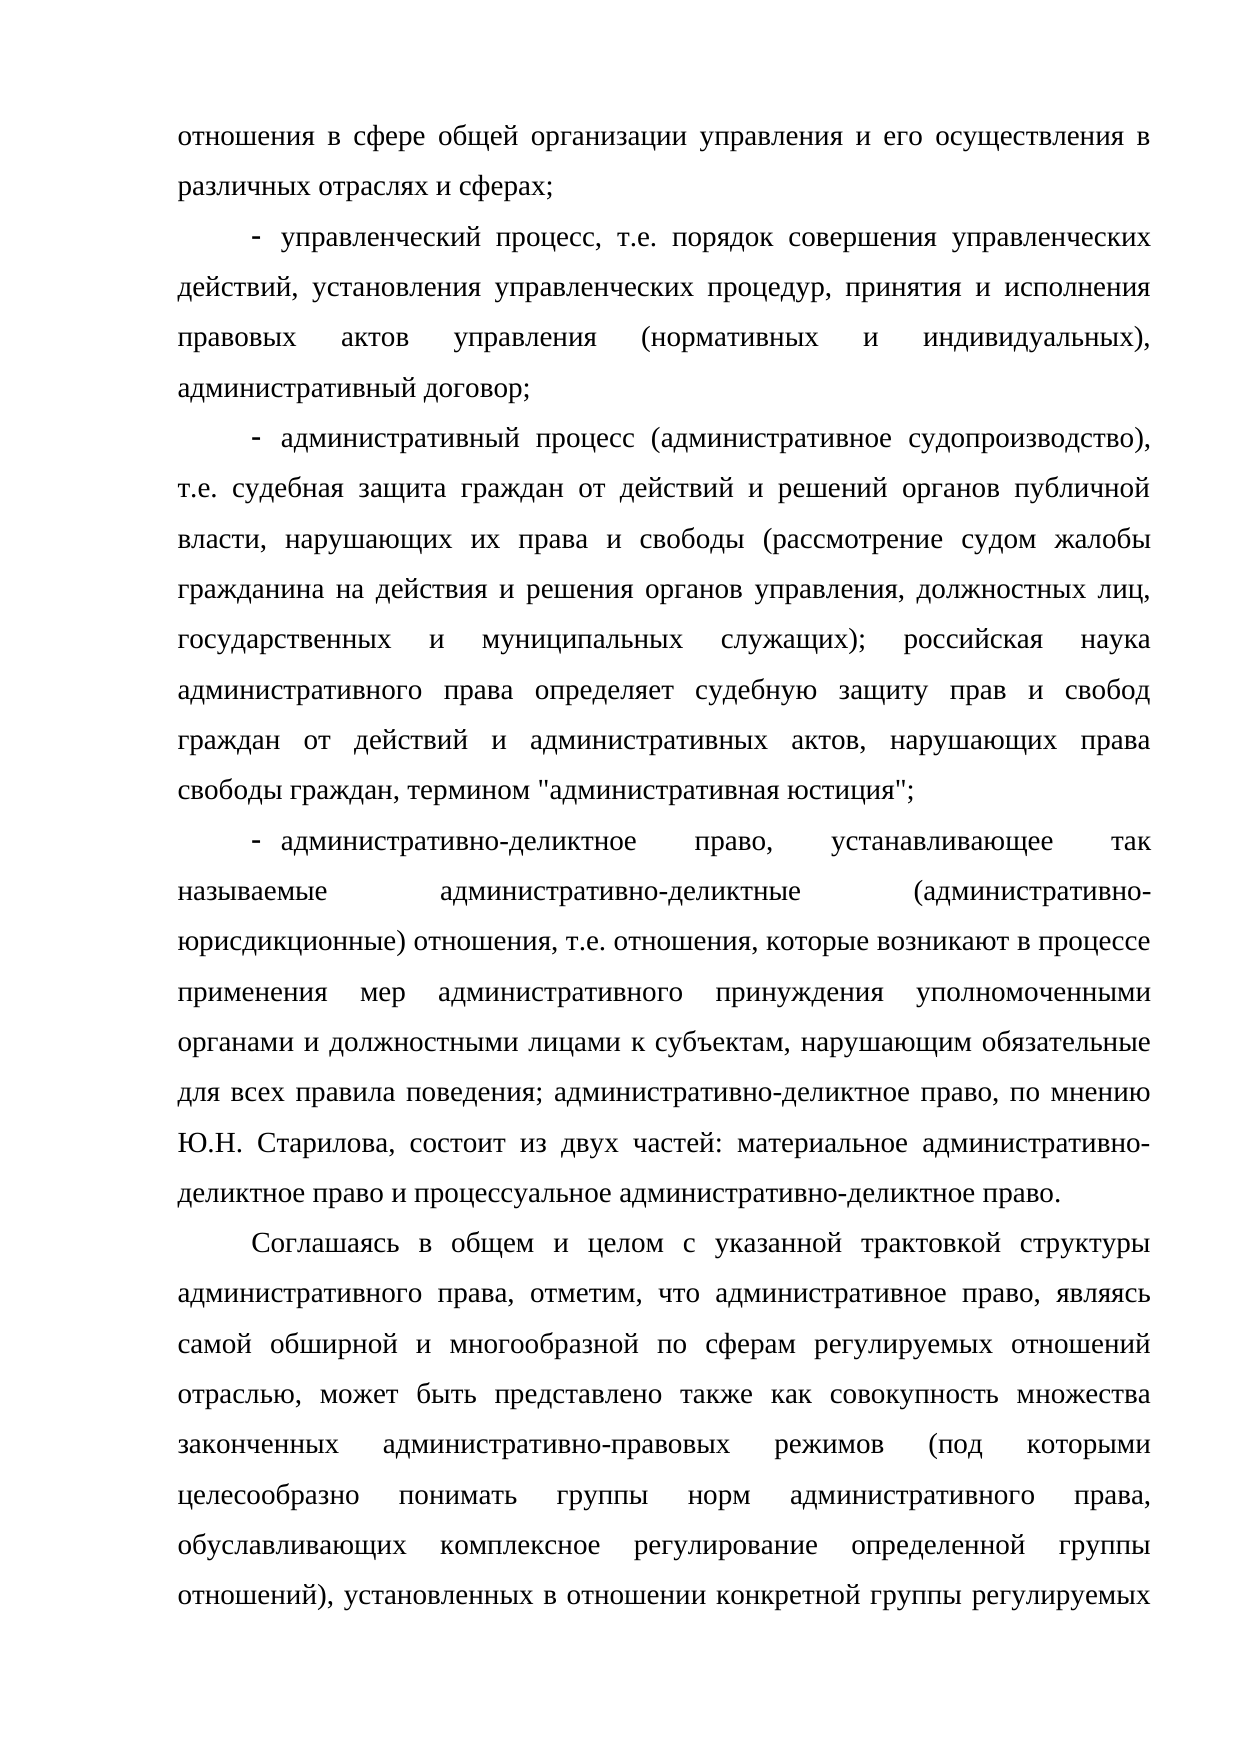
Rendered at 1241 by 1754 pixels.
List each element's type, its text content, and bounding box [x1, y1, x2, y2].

list административно-деликтное право, устанавливающее так называемые административно-деликтные (административно-юрисдикционные) отношения, т.е. отношения, которые возникают в процессе применения мер административного принуждения уполномоченными органами и должностными лицами к субъектам, нарушающим обязательные для всех правила поведения; административно-деликтное право, по мнению Ю.Н. Старилова, состоит из двух частей: материальное административно-деликтное право и процессуальное административно-деликтное право. [177, 823, 1152, 1208]
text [177, 1225, 1152, 1611]
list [177, 118, 1152, 202]
list административный процесс (административное судопроизводство), т.е. судебная защита граждан от действий и peшений органов публичной власти, нарушающих их права и свободы (рассмотрение судом жалобы гражданина на действия и решения органов управления, должностных лиц, государственных и муниципальных служащих); российская наука административного права определяет судебную защиту прав и свобод граждан от действий и административных актов, нарушающих права свободы граждан, термином "административная юстиция"; [177, 420, 1152, 806]
list управленческий процесс, т.е. порядок совершения управленческих действий, установления управленческих процедур, принятия и исполнения правовых актов управления (нормативных и индивидуальных), административный договор; [177, 219, 1152, 403]
